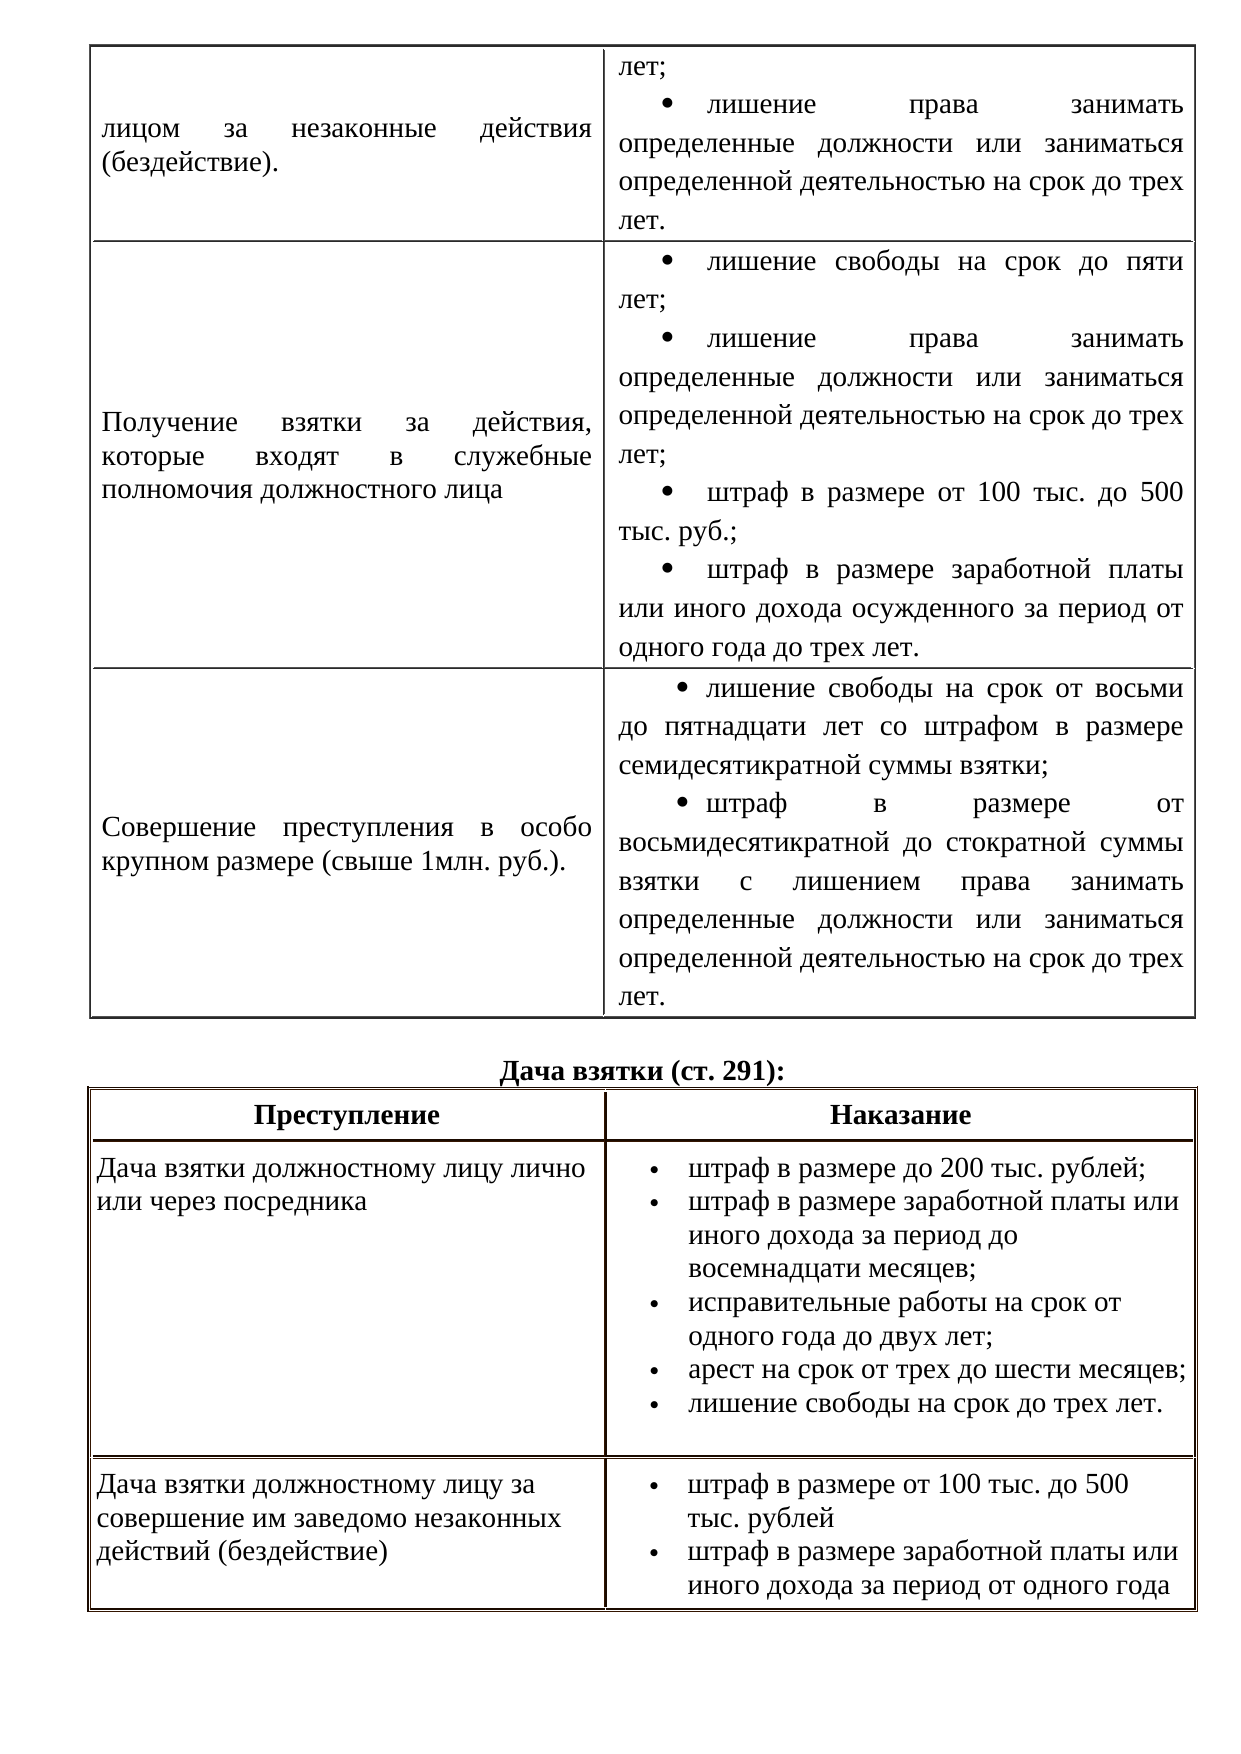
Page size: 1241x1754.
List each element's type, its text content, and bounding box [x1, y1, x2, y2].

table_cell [92, 48, 603, 240]
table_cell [604, 48, 1194, 240]
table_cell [91, 1455, 605, 1608]
table_cell штраф в размере до 200 тыс. рублей; штраф в размере заработной платы или иного дохода за период до восемнадцати месяцев; исправительные работы на срок от одного года до двух лет; арест на срок от трех до шести месяцев; лишение свободы на срок до трех лет. [607, 1139, 1194, 1455]
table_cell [605, 1455, 1195, 1608]
text Дача взятки (ст. 291): [89, 1053, 1196, 1086]
table_cell Дача взятки должностному лицу лично или через посредника [91, 1139, 604, 1455]
table_header Преступление [91, 1090, 605, 1139]
table_cell лишение свободы на срок до пяти лет; лишение права занимать определенные должности или заниматься определенной деятельностью на срок до трех лет; штраф в размере от 100 тыс. до 500 тыс. руб.; штраф в размере заработной платы или иного дохода осужденного за период от одного года до трех лет. [605, 240, 1195, 667]
table_cell лишение свободы на срок от восьми до пятнадцати лет со штрафом в размере семидесятикратной суммы взятки; штраф в размере от восьмидесятикратной до стократной суммы взятки с лишением права занимать определенные должности или заниматься определенной деятельностью на срок до трех лет. [604, 667, 1195, 1016]
table_header Наказание [605, 1090, 1194, 1139]
table_cell Получение взятки за действия, которые входят в служебные полномочия должностного лица [91, 240, 602, 667]
table_cell Совершение преступления в особо крупном размере (свыше 1млн. руб.). [91, 667, 603, 1016]
